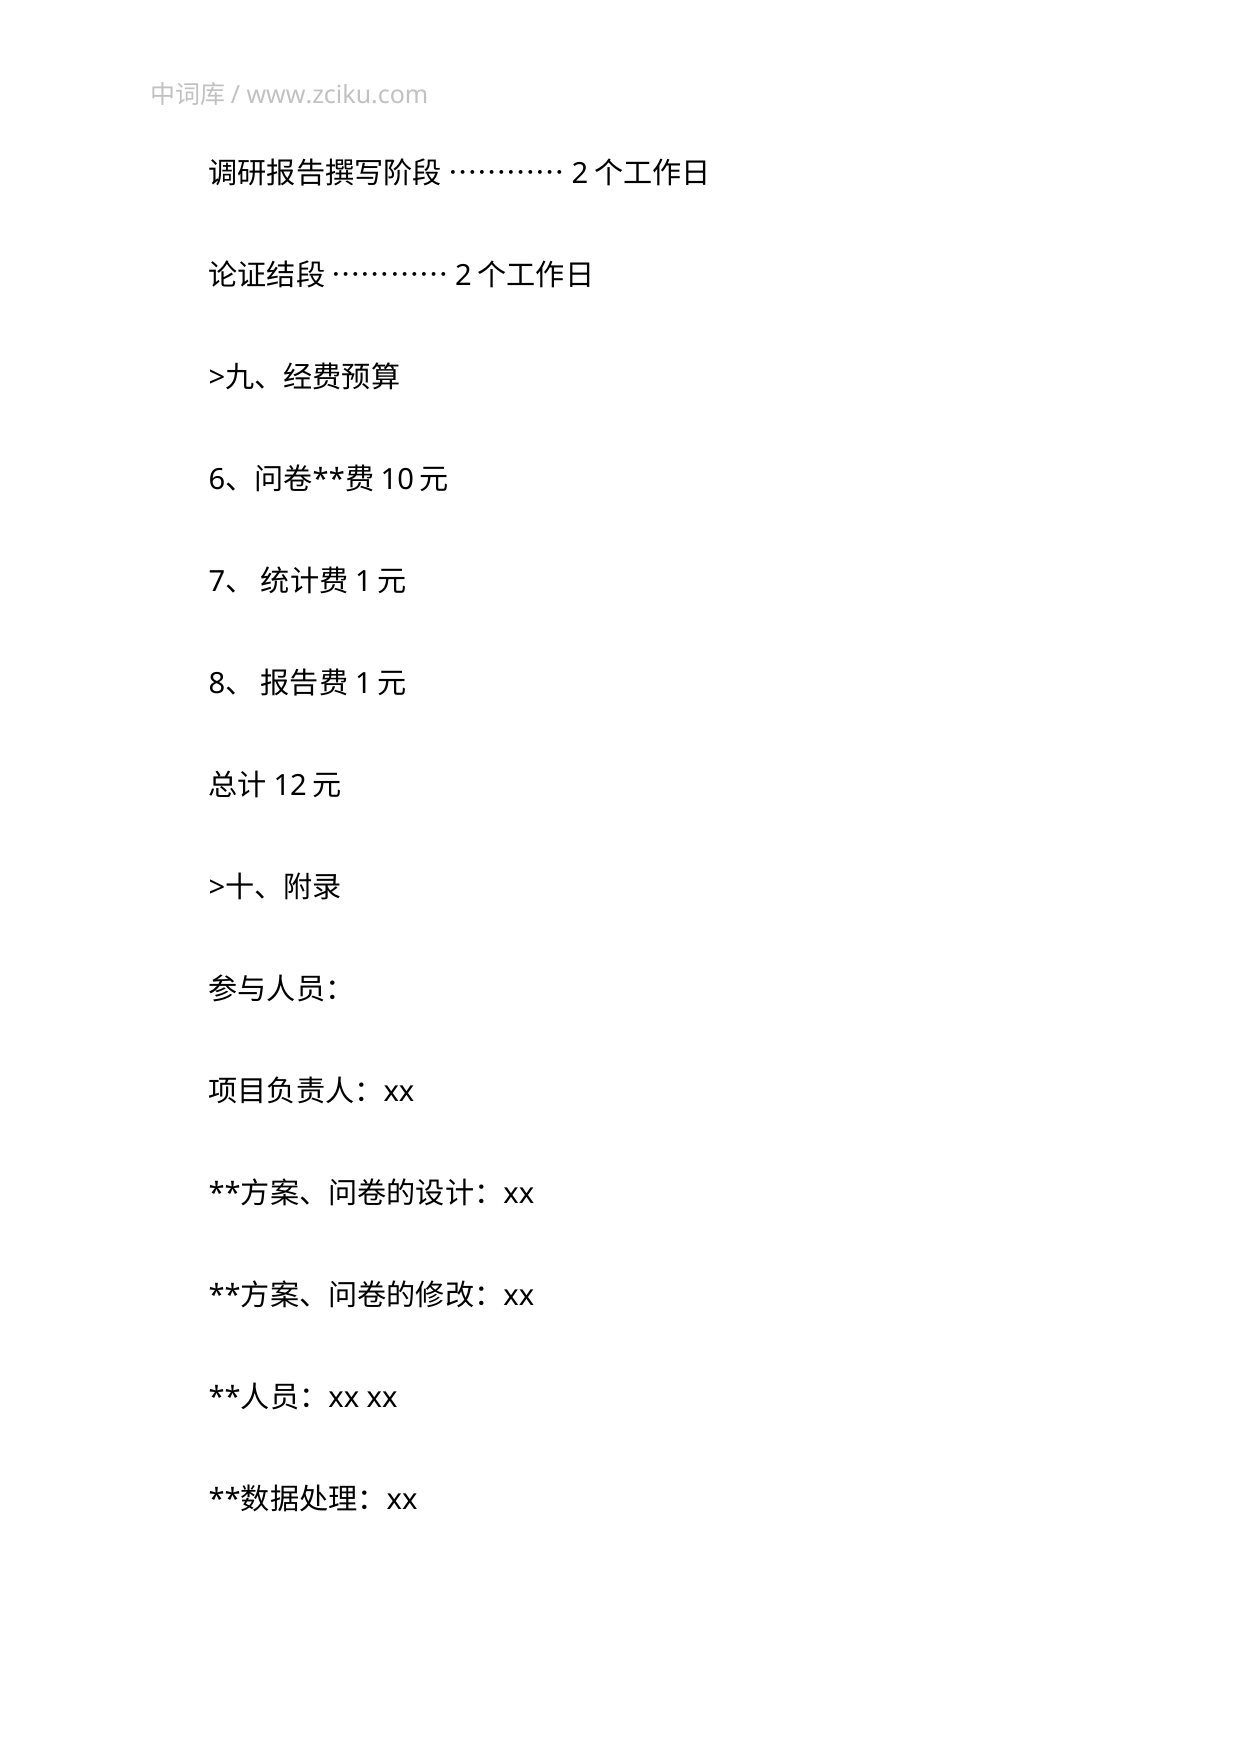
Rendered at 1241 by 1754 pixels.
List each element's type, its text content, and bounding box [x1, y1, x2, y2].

text >九、经费预算 [150, 354, 1090, 396]
text 6、问卷**费 10元 [150, 456, 1090, 498]
text >十、附录 [150, 864, 1090, 906]
text 总计 12元 [150, 762, 1090, 804]
text 调研报告撰写阶段 ………… 2个工作日 [150, 150, 1090, 192]
text 项目负责人：xx [150, 1068, 1090, 1110]
text **方案、问卷的修改：xx [150, 1272, 1090, 1314]
text **人员：xx xx [150, 1373, 1090, 1416]
text **方案、问卷的设计：xx [150, 1169, 1090, 1212]
text 7、 统计费 1元 [150, 558, 1090, 600]
text 8、 报告费 1元 [150, 660, 1090, 702]
text 参与人员： [150, 966, 1090, 1008]
text 论证结段 ………… 2个工作日 [150, 252, 1090, 294]
text **数据处理：xx [150, 1476, 1090, 1518]
